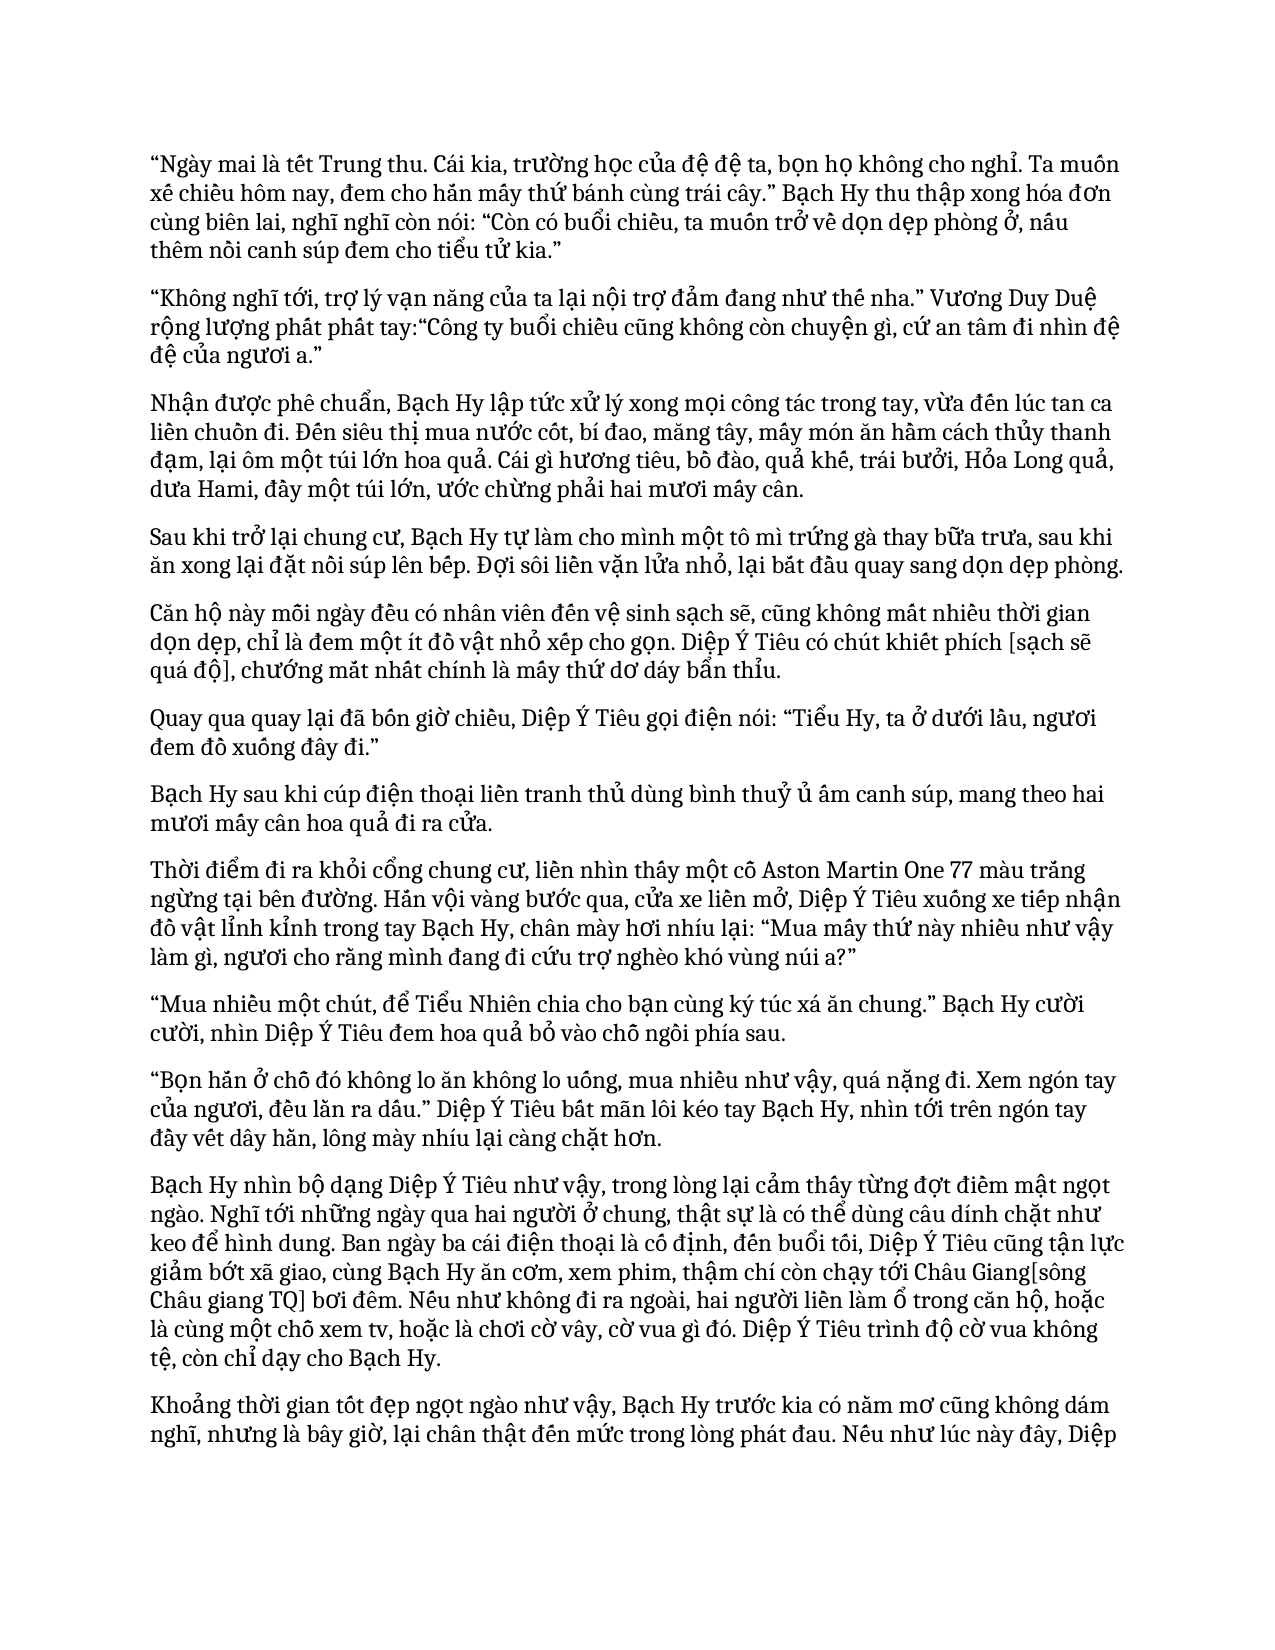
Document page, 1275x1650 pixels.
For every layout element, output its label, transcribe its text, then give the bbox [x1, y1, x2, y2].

text Quay qua quay lại đã bốn giờ chiều, Diệp Ý Tiêu gọi điện nói: “Tiểu Hy, ta ở dưới lầu, ngươi đem đồ xuống đây đi.” [150, 704, 1125, 761]
text Căn hộ này mỗi ngày đều có nhân viên đến vệ sinh sạch sẽ, cũng không mất nhiều thời gian dọn dẹp, chỉ là đem một ít đồ vật nhỏ xếp cho gọn. Diệp Ý Tiêu có chút khiết phích [sạch sẽ quá độ], chướng mắt nhất chính là mấy thứ dơ dáy bẩn thỉu. [150, 599, 1125, 685]
text “Mua nhiều một chút, để Tiểu Nhiên chia cho bạn cùng ký túc xá ăn chung.” Bạch Hy cười cười, nhìn Diệp Ý Tiêu đem hoa quả bỏ vào chỗ ngồi phía sau. [150, 990, 1125, 1047]
text “Bọn hắn ở chỗ đó không lo ăn không lo uống, mua nhiều như vậy, quá nặng đi. Xem ngón tay của ngươi, đều lằn ra dấu.” Diệp Ý Tiêu bất mãn lôi kéo tay Bạch Hy, nhìn tới trên ngón tay đầy vết dây hằn, lông mày nhíu lại càng chặt hơn. [150, 1066, 1125, 1152]
text Thời điểm đi ra khỏi cổng chung cư, liền nhìn thấy một cỗ Aston Martin One 77 màu trắng ngừng tại bên đường. Hắn vội vàng bước qua, cửa xe liền mở, Diệp Ý Tiêu xuống xe tiếp nhận đồ vật lỉnh kỉnh trong tay Bạch Hy, chân mày hơi nhíu lại: “Mua mấy thứ này nhiều như vậy làm gì, ngươi cho rằng mình đang đi cứu trợ nghèo khó vùng núi a?” [150, 856, 1125, 971]
text “Không nghĩ tới, trợ lý vạn năng của ta lại nội trợ đảm đang như thế nha.” Vương Duy Duệ rộng lượng phất phất tay:“Công ty buổi chiều cũng không còn chuyện gì, cứ an tâm đi nhìn đệ đệ của ngươi a.” [150, 284, 1125, 370]
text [150, 1391, 1125, 1449]
text Bạch Hy sau khi cúp điện thoại liền tranh thủ dùng bình thuỷ ủ ấm canh súp, mang theo hai mươi mấy cân hoa quả đi ra cửa. [150, 780, 1125, 837]
text “Ngày mai là tết Trung thu. Cái kia, trường học của đệ đệ ta, bọn họ không cho nghỉ. Ta muốn xế chiều hôm nay, đem cho hắn mấy thứ bánh cùng trái cây.” Bạch Hy thu thập xong hóa đơn cùng biên lai, nghĩ nghĩ còn nói: “Còn có buổi chiều, ta muốn trở về dọn dẹp phòng ở, nấu thêm nồi canh súp đem cho tiểu tử kia.” [150, 150, 1125, 265]
text Bạch Hy nhìn bộ dạng Diệp Ý Tiêu như vậy, trong lòng lại cảm thấy từng đợt điềm mật ngọt ngào. Nghĩ tới những ngày qua hai người ở chung, thật sự là có thể dùng câu dính chặt như keo để hình dung. Ban ngày ba cái điện thoại là cố định, đến buổi tối, Diệp Ý Tiêu cũng tận lực giảm bớt xã giao, cùng Bạch Hy ăn cơm, xem phim, thậm chí còn chạy tới Châu Giang[sông Châu giang TQ] bơi đêm. Nếu như không đi ra ngoài, hai người liền làm ổ trong căn hộ, hoặc là cùng một chỗ xem tv, hoặc là chơi cờ vây, cờ vua gì đó. Diệp Ý Tiêu trình độ cờ vua không tệ, còn chỉ dạy cho Bạch Hy. [150, 1171, 1125, 1372]
text Nhận được phê chuẩn, Bạch Hy lập tức xử lý xong mọi công tác trong tay, vừa đến lúc tan ca liền chuồn đi. Đến siêu thị mua nước cốt, bí đao, măng tây, mấy món ăn hầm cách thủy thanh đạm, lại ôm một túi lớn hoa quả. Cái gì hương tiêu, bồ đào, quả khế, trái bưởi, Hỏa Long quả, dưa Hami, đầy một túi lớn, ước chừng phải hai mươi mấy cân. [150, 389, 1125, 504]
text Sau khi trở lại chung cư, Bạch Hy tự làm cho mình một tô mì trứng gà thay bữa trưa, sau khi ăn xong lại đặt nồi súp lên bếp. Đợi sôi liền vặn lửa nhỏ, lại bắt đầu quay sang dọn dẹp phòng. [150, 522, 1125, 580]
